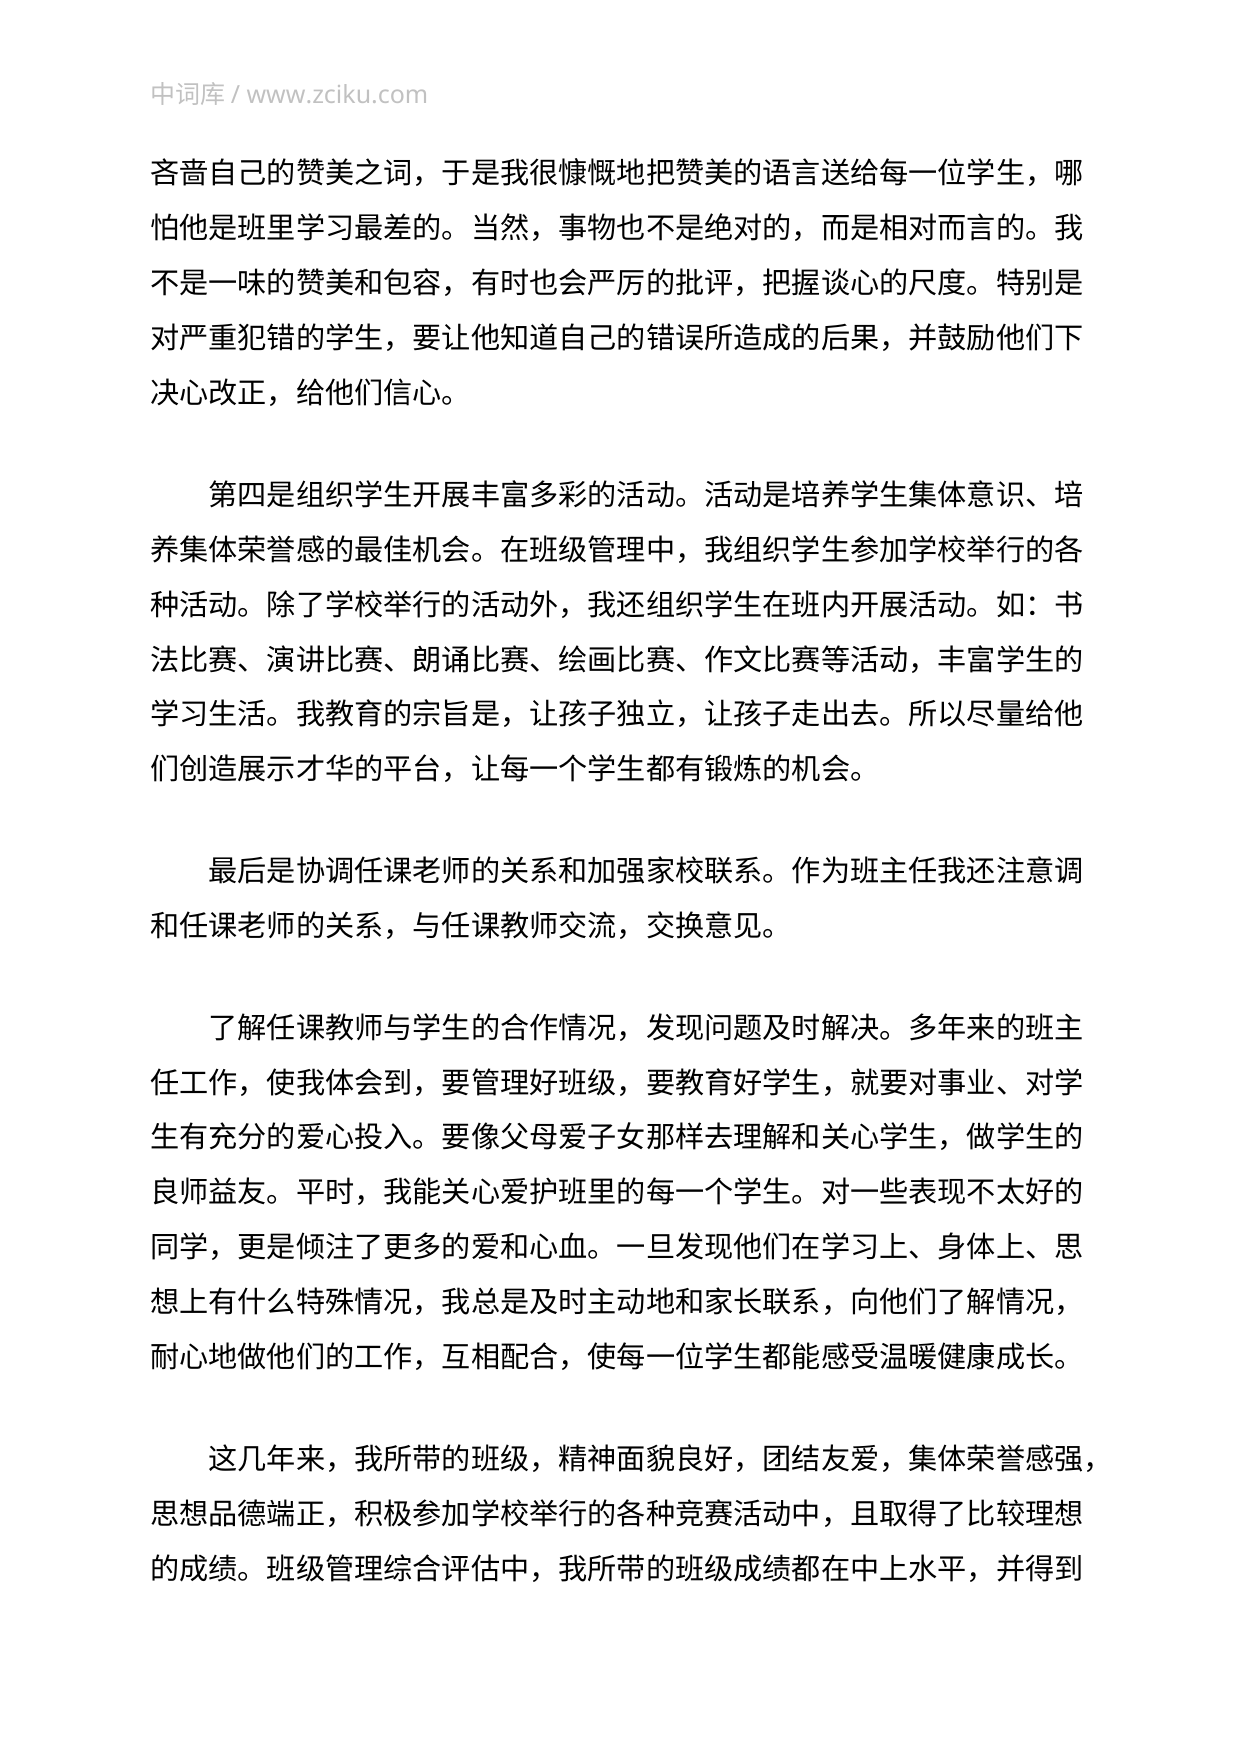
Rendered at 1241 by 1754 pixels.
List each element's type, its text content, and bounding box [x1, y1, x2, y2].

text 最后是协调任课老师的关系和加强家校联系。作为班主任我还注意调和任课老师的关系，与任课教师交流，交换意见。 [150, 848, 1090, 945]
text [150, 150, 1090, 412]
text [150, 1435, 1090, 1587]
text 第四是组织学生开展丰富多彩的活动。活动是培养学生集体意识、培养集体荣誉感的最佳机会。在班级管理中，我组织学生参加学校举行的各种活动。除了学校举行的活动外，我还组织学生在班内开展活动。如：书法比赛、演讲比赛、朗诵比赛、绘画比赛、作文比赛等活动，丰富学生的学习生活。我教育的宗旨是，让孩子独立，让孩子走出去。所以尽量给他们创造展示才华的平台，让每一个学生都有锻炼的机会。 [150, 471, 1090, 788]
text 了解任课教师与学生的合作情况，发现问题及时解决。多年来的班主任工作，使我体会到，要管理好班级，要教育好学生，就要对事业、对学生有充分的爱心投入。要像父母爱子女那样去理解和关心学生，做学生的良师益友。平时，我能关心爱护班里的每一个学生。对一些表现不太好的同学，更是倾注了更多的爱和心血。一旦发现他们在学习上、身体上、思想上有什么特殊情况，我总是及时主动地和家长联系，向他们了解情况，耐心地做他们的工作，互相配合，使每一位学生都能感受温暖健康成长。 [150, 1004, 1090, 1376]
